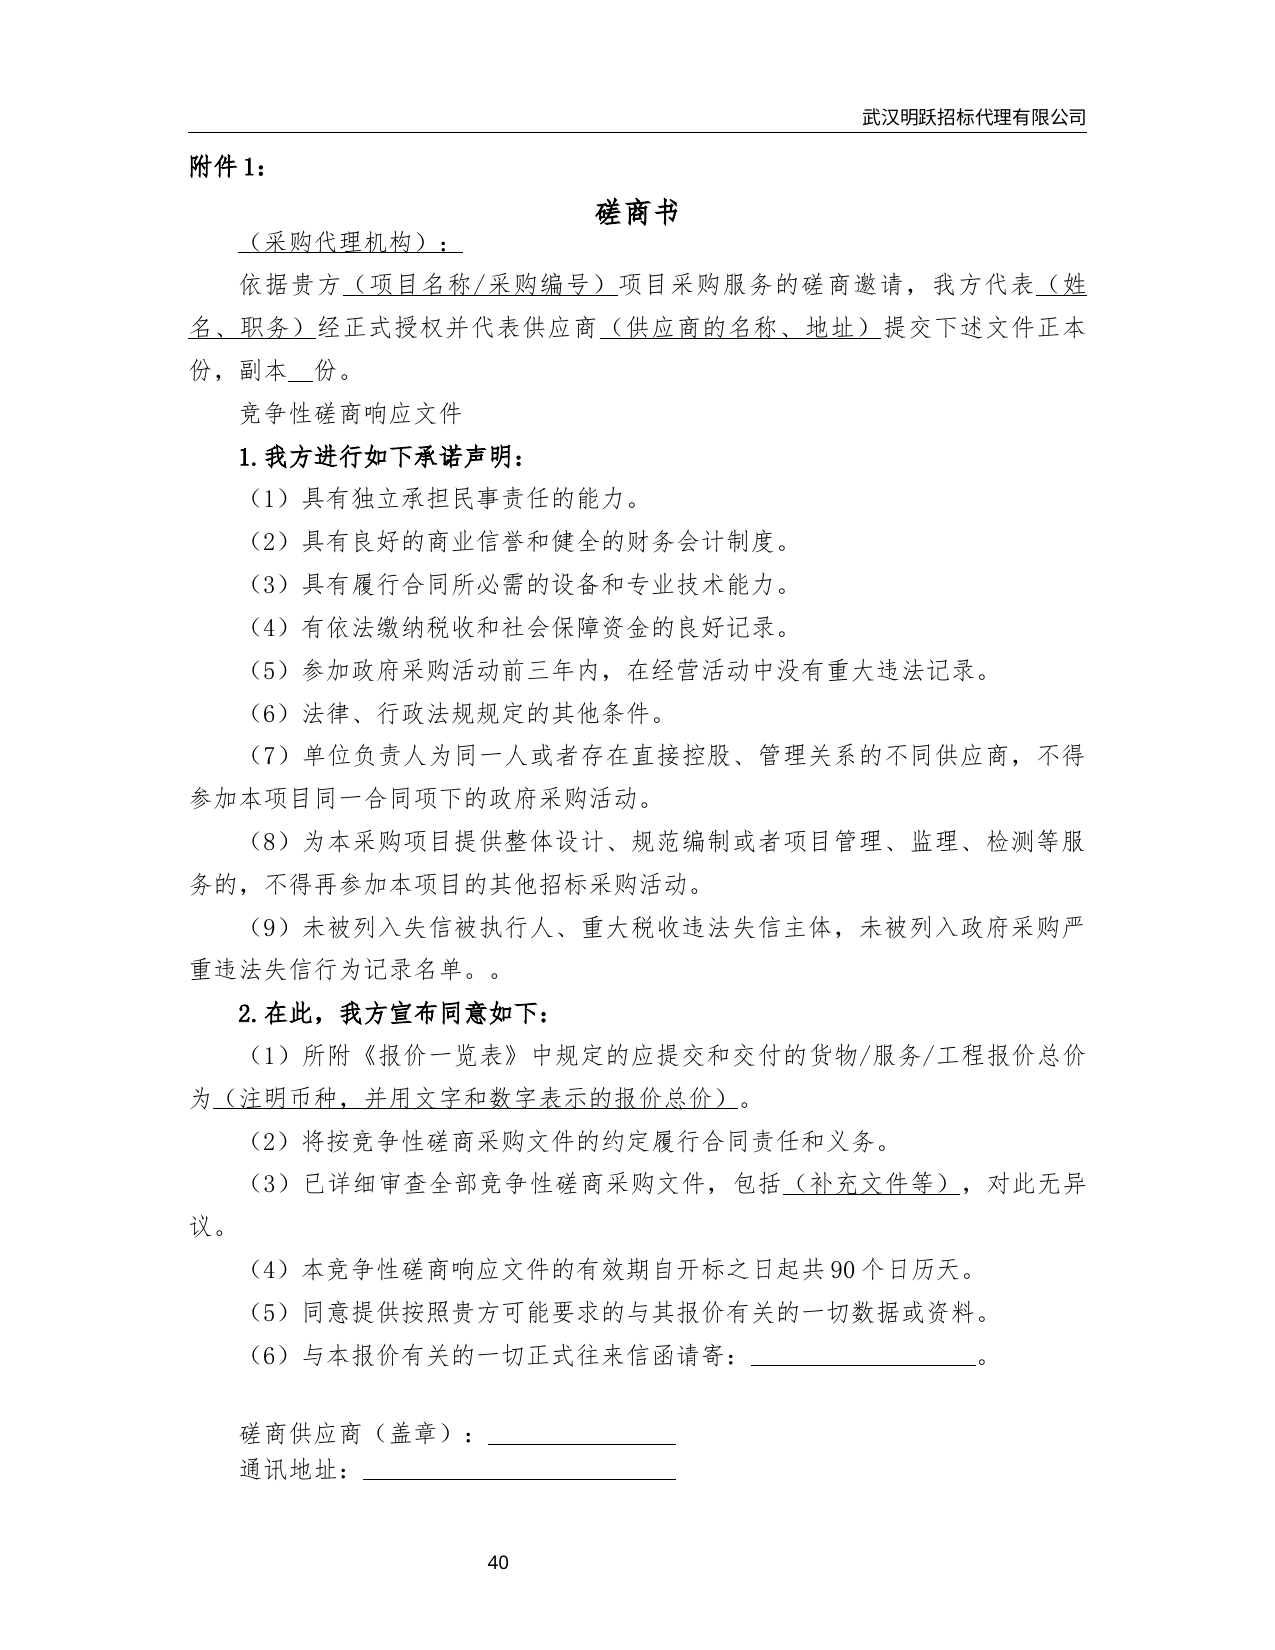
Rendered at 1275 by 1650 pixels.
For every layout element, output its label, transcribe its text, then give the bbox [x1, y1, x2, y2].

list 磋商书 [188, 193, 1087, 226]
text （1）所附《报价一览表》中规定的应提交和交付的货物/服务/工程报价总价为（注明币种，并用文字和数字表示的报价总价）。 [188, 1039, 1087, 1111]
text （9）未被列入失信被执行人、重大税收违法失信主体，未被列入政府采购严重违法失信行为记录名单。。 [188, 911, 1087, 982]
text 依据贵方（项目名称/采购编号）项目采购服务的磋商邀请，我方代表（姓名、职务）经正式授权并代表供应商（供应商的名称、地址）提交下述文件正本 份，副本 份。 [188, 269, 1087, 383]
text （4）本竞争性磋商响应文件的有效期自开标之日起共90个日历天。 [188, 1253, 1087, 1282]
text （5）同意提供按照贵方可能要求的与其报价有关的一切数据或资料。 [188, 1296, 1087, 1325]
text （1）具有独立承担民事责任的能力。 [188, 483, 1087, 511]
text （8）为本采购项目提供整体设计、规范编制或者项目管理、监理、检测等服务的，不得再参加本项目的其他招标采购活动。 [188, 825, 1087, 897]
text （2）将按竞争性磋商采购文件的约定履行合同责任和义务。 [188, 1125, 1087, 1154]
text 附件1： [188, 150, 1087, 178]
text （6）与本报价有关的一切正式往来信函请寄： 。 [188, 1339, 1087, 1368]
text （4）有依法缴纳税收和社会保障资金的良好记录。 [188, 611, 1087, 640]
text 1.我方进行如下承诺声明： [188, 440, 1087, 469]
text （3）已详细审查全部竞争性磋商采购文件，包括（补充文件等），对此无异议。 [188, 1168, 1087, 1239]
text （6）法律、行政法规规定的其他条件。 [188, 697, 1087, 726]
text （5）参加政府采购活动前三年内，在经营活动中没有重大违法记录。 [188, 654, 1087, 683]
text 2.在此，我方宣布同意如下： [188, 997, 1087, 1025]
text 磋商供应商（盖章）： [188, 1418, 1087, 1446]
text 通讯地址： [188, 1453, 1087, 1482]
text （2）具有良好的商业信誉和健全的财务会计制度。 [188, 526, 1087, 554]
text 竞争性磋商响应文件 [188, 397, 1087, 426]
text （采购代理机构）： [188, 226, 1087, 254]
text （3）具有履行合同所必需的设备和专业技术能力。 [188, 568, 1087, 597]
text （7）单位负责人为同一人或者存在直接控股、管理关系的不同供应商，不得参加本项目同一合同项下的政府采购活动。 [188, 740, 1087, 811]
